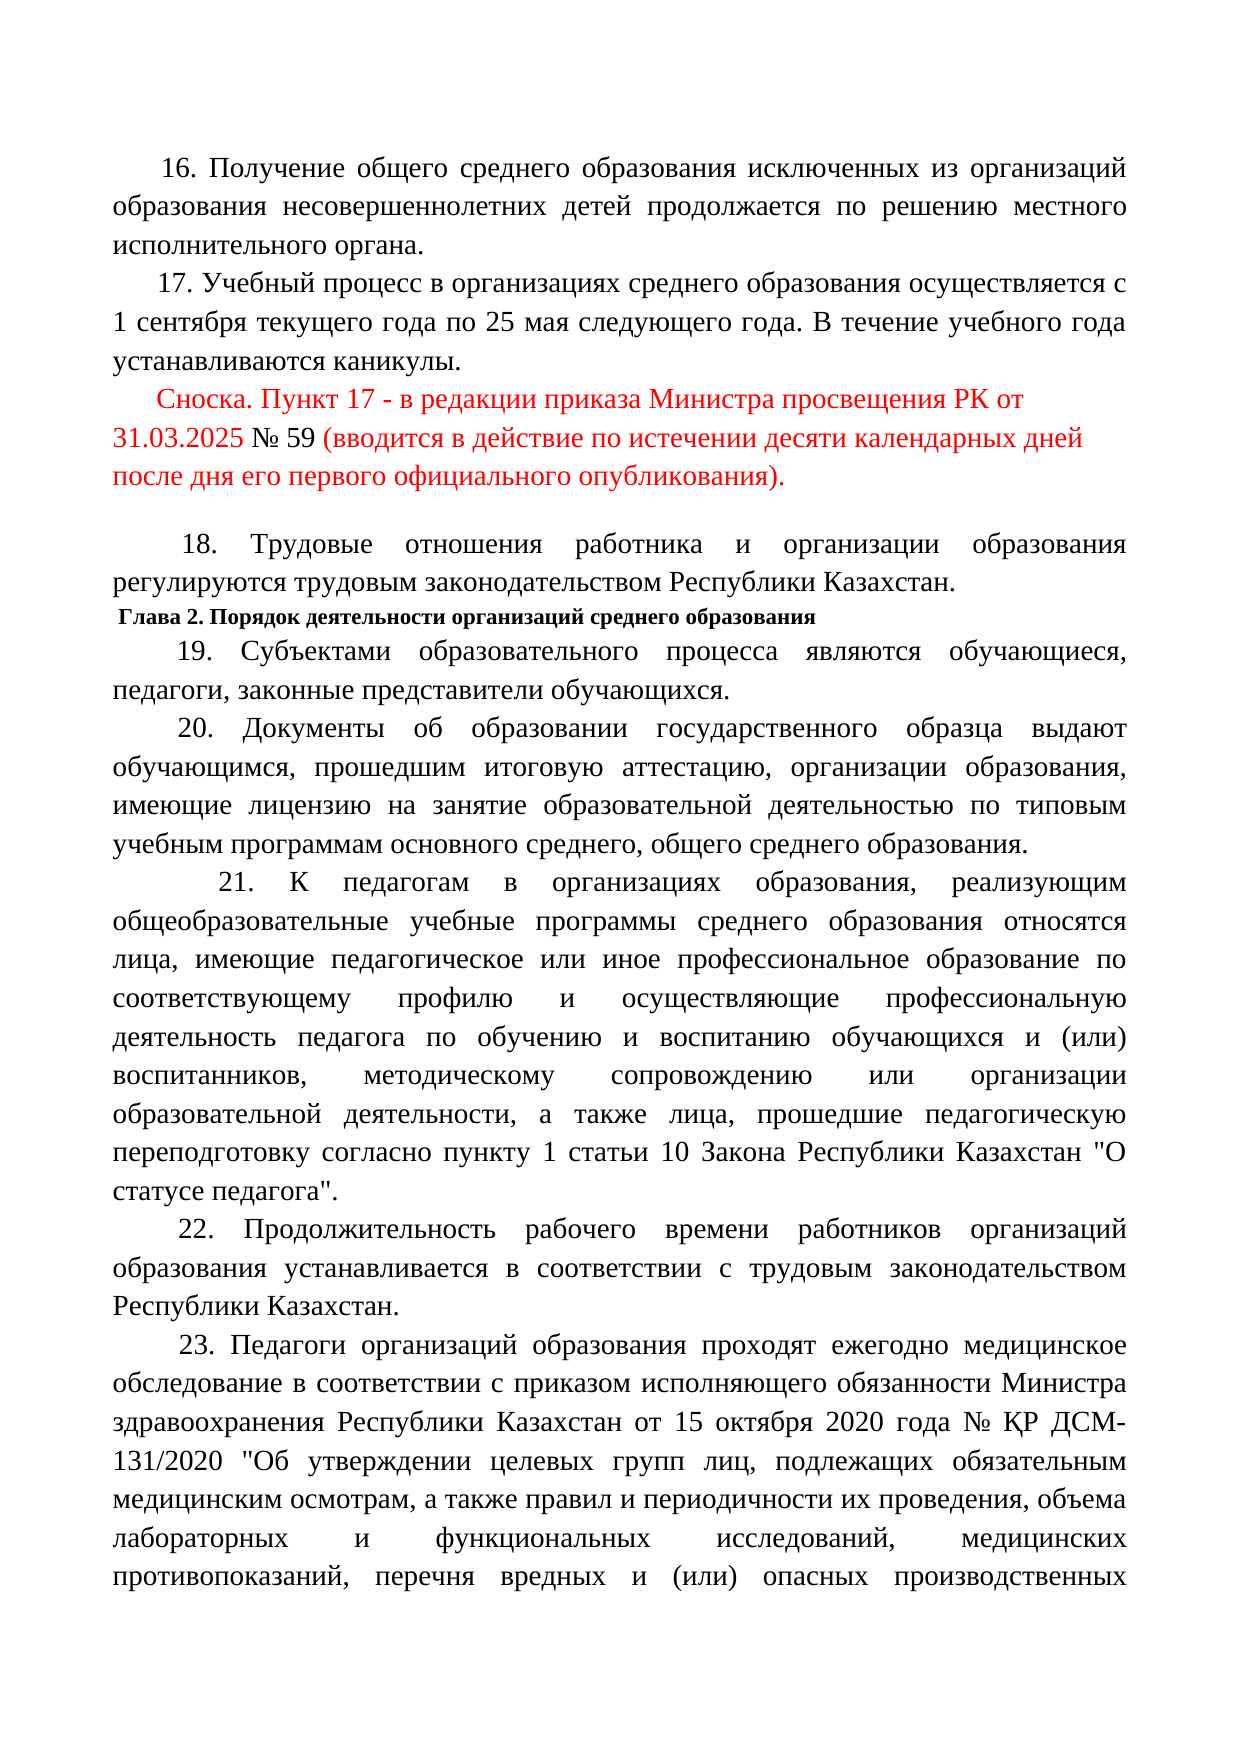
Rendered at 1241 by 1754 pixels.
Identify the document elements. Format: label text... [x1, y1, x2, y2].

text Глава 2. Порядок деятельности организаций среднего образования [112, 603, 1128, 629]
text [112, 1327, 1128, 1592]
text 19. Субъектами образовательного процесса являются обучающиеся, педагоги, законные представители обучающихся. [112, 633, 1128, 705]
text 20. Документы об образовании государственного образца выдают обучающимся, прошедшим итоговую аттестацию, организации образования, имеющие лицензию на занятие образовательной деятельностью по типовым учебным программам основного среднего, общего среднего образования. [112, 710, 1128, 859]
text 21. К педагогам в организациях образования, реализующим общеобразовательные учебные программы среднего образования относятся лица, имеющие педагогическое или иное профессиональное образование по соответствующему профилю и осуществляющие профессиональную деятельность педагога по обучению и воспитанию обучающихся и (или) воспитанников, методическому сопровождению или организации образовательной деятельности, а также лица, прошедшие педагогическую переподготовку согласно пункту 1 статьи 10 Закона Республики Казахстан "О статусе педагога". [112, 864, 1128, 1206]
text 22. Продолжительность рабочего времени работников организаций образования устанавливается в соответствии с трудовым законодательством Республики Казахстан. [112, 1211, 1128, 1322]
text 16. Получение общего среднего образования исключенных из организаций образования несовершеннолетних детей продолжается по решению местного исполнительного органа. [112, 150, 1128, 261]
text 17. Учебный процесс в организациях среднего образования осуществляется с 1 сентября текущего года по 25 мая следующего года. В течение учебного года устанавливаются каникулы. [112, 266, 1128, 376]
text 18. Трудовые отношения работника и организации образования регулируются трудовым законодательством Республики Казахстан. [112, 526, 1128, 598]
text Сноска. Пункт 17 - в редакции приказа Министра просвещения РК от 31.03.2025 № 59 (вводится в действие по истечении десяти календарных дней после дня его первого официального опубликования). [112, 381, 1128, 522]
